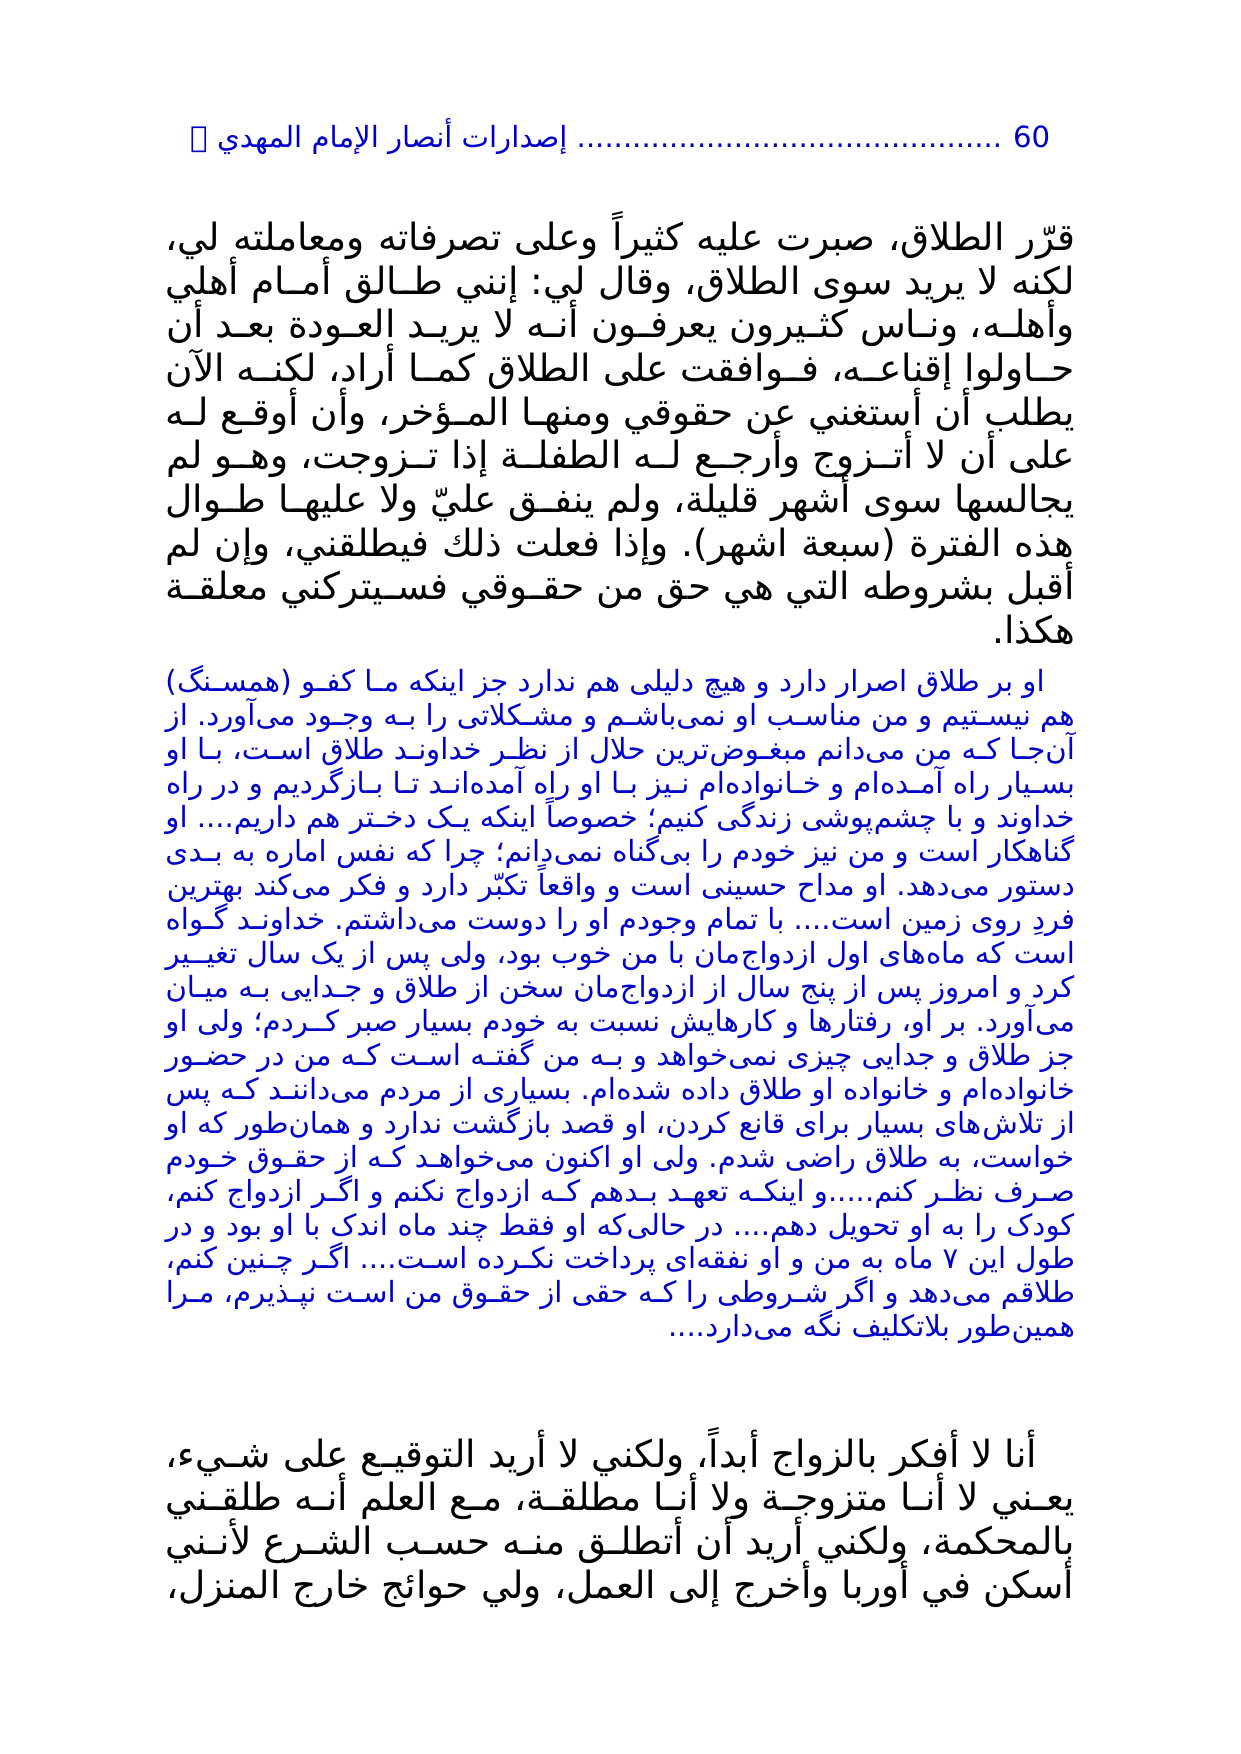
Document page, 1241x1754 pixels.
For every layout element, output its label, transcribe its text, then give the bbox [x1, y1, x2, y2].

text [165, 1432, 1075, 1607]
text او بر طلاق اصرار دارد و هیچ دلیلی هم ندارد جز اینکه ما کفو (همسنگ) هم نیستیم و من مناسب او نمی‌باشم و مشکلاتی را به وجود می‌آورد. از آن‌جا که من می‌دانم مبغوض‌ترین حلال از نظر خداوند طلاق است، با او بسیار راه آمده‌ام و خانواده‌ام نیز با او راه آمده‌اند تا بازگردیم و در راه خداوند و با چشم‌پوشی زندگی کنیم؛ خصوصاً اینکه یک دختر هم داریم.... او گناهکار است و من نیز خودم را بی‌گناه نمی‌دانم؛ چرا که نفس اماره به بدی دستور می‌دهد. او مداح حسینی است و واقعاً تکبّر دارد و فکر می‌کند بهترین فردِ روی زمین است.... با تمام وجودم او را دوست می‌داشتم. خداوند گواه است که ماه‌های اول ازدواج‌مان با من خوب بود، ولی پس از یک سال تغییر کرد و امروز پس از پنج سال از ازدواج‌مان سخن از طلاق و جدایی به میان می‌آورد. بر او، رفتارها و کارهایش نسبت به خودم بسیار صبر کردم؛ ولی او جز طلاق و جدایی چیزی نمی‌خواهد و به من گفته است که من در حضور خانواده‌ام و خانواده او طلاق داده شده‌ام. بسیاری از مردم می‌دانند که پس از تلاش‌های بسیار برای قانع کردن، او قصد بازگشت ندارد و همان‌طور که او خواست، به طلاق راضی شدم. ولی او اکنون می‌خواهد که از حقوق خودم صرف نظر کنم.....و اینکه تعهد بدهم که ازدواج نکنم و اگر ازدواج کنم، کودک را به او تحویل دهم.... در حالی‌که او فقط چند ماه اندک با او بود و در طول این ۷ ماه به من و او نفقه‌ای پرداخت نکرده است.... اگر چنین کنم، طلاقم می‌دهد و اگر شروطی را که حقی از حقوق من است نپذیرم، مرا همین‌طور بلاتکلیف نگه می‌دارد.... [165, 664, 1075, 1344]
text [165, 216, 1075, 652]
